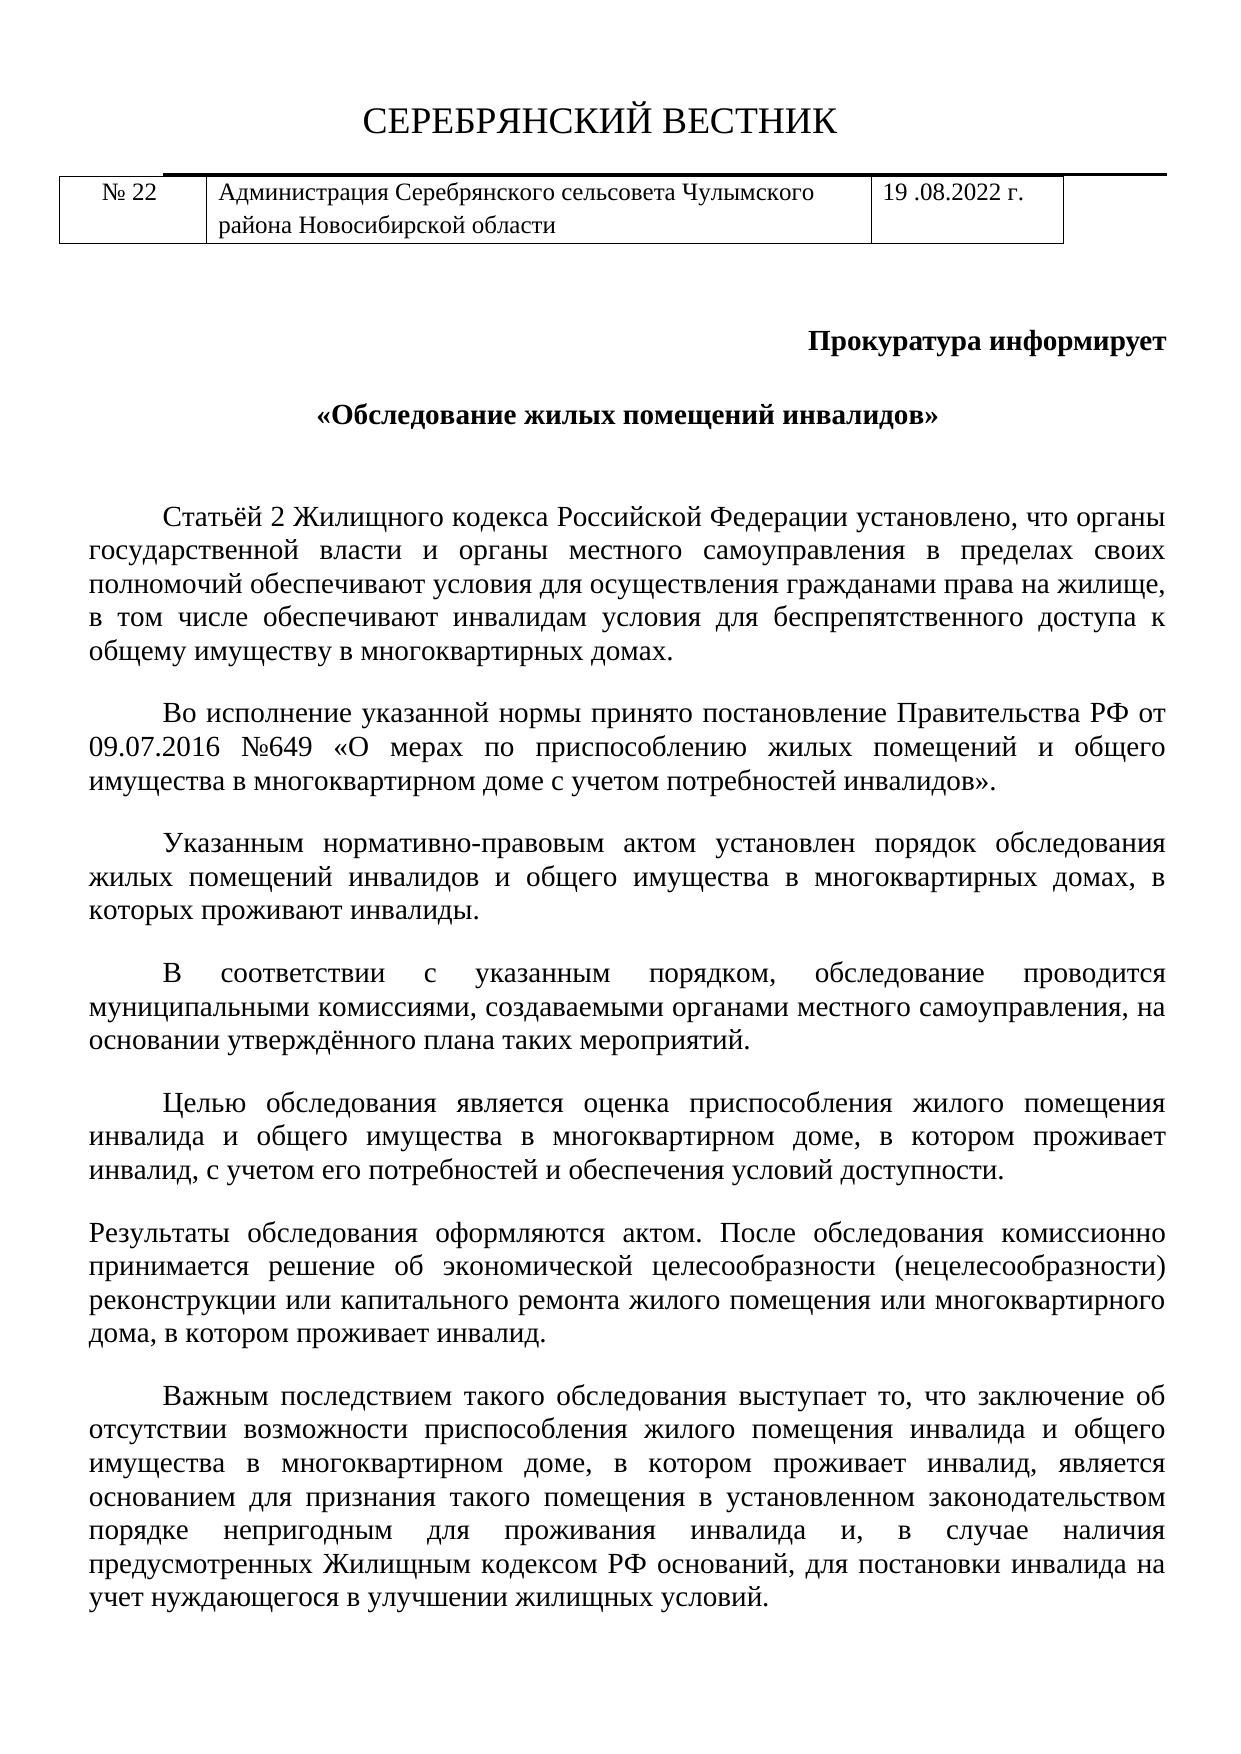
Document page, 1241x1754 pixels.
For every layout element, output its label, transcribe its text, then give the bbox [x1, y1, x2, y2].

table_header Администрация Серебрянского сельсовета Чулымского района Новосибирской области [207, 177, 871, 243]
text Во исполнение указанной нормы принято постановление Правительства РФ от 09.07.2016 №649 «О мерах по приспособлению жилых помещений и общего имущества в многоквартирном доме с учетом потребностей инвалидов». [89, 696, 1167, 796]
text Указанным нормативно-правовым актом установлен порядок обследования жилых помещений инвалидов и общего имущества в многоквартирных домах, в которых проживают инвалиды. [89, 825, 1167, 926]
text СЕРЕБРЯНСКИЙ ВЕСТНИК [162, 99, 1167, 142]
text В соответствии с указанным порядком, обследование проводится муниципальными комиссиями, создаваемыми органами местного самоуправления, на основании утверждённого плана таких мероприятий. [89, 955, 1167, 1056]
text Прокуратура информирует [89, 323, 1167, 357]
table_header 19 .08.2022 г. [872, 177, 1063, 243]
text Статьёй 2 Жилищного кодекса Российской Федерации установлено, что органы государственной власти и органы местного самоуправления в пределах своих полномочий обеспечивают условия для осуществления гражданами права на жилище, в том числе обеспечивают инвалидам условия для беспрепятственного доступа к общему имуществу в многоквартирных домах. [89, 499, 1167, 666]
text «Обследование жилых помещений инвалидов» [89, 390, 1167, 431]
text Целью обследования является оценка приспособления жилого помещения инвалида и общего имущества в многоквартирном доме, в котором проживает инвалид, с учетом его потребностей и обеспечения условий доступности. [89, 1085, 1167, 1186]
table_header № 22 [60, 177, 206, 243]
text Важным последствием такого обследования выступает то, что заключение об отсутствии возможности приспособления жилого помещения инвалида и общего имущества в многоквартирном доме, в котором проживает инвалид, является основанием для признания такого помещения в установленном законодательством порядке непригодным для проживания инвалида и, в случае наличия предусмотренных Жилищным кодексом РФ оснований, для постановки инвалида на учет нуждающегося в улучшении жилищных условий. [89, 1378, 1167, 1613]
text Результаты обследования оформляются актом. После обследования комиссионно принимается решение об экономической целесообразности (нецелесообразности) реконструкции или капитального ремонта жилого помещения или многоквартирного дома, в котором проживает инвалид. [89, 1215, 1167, 1349]
